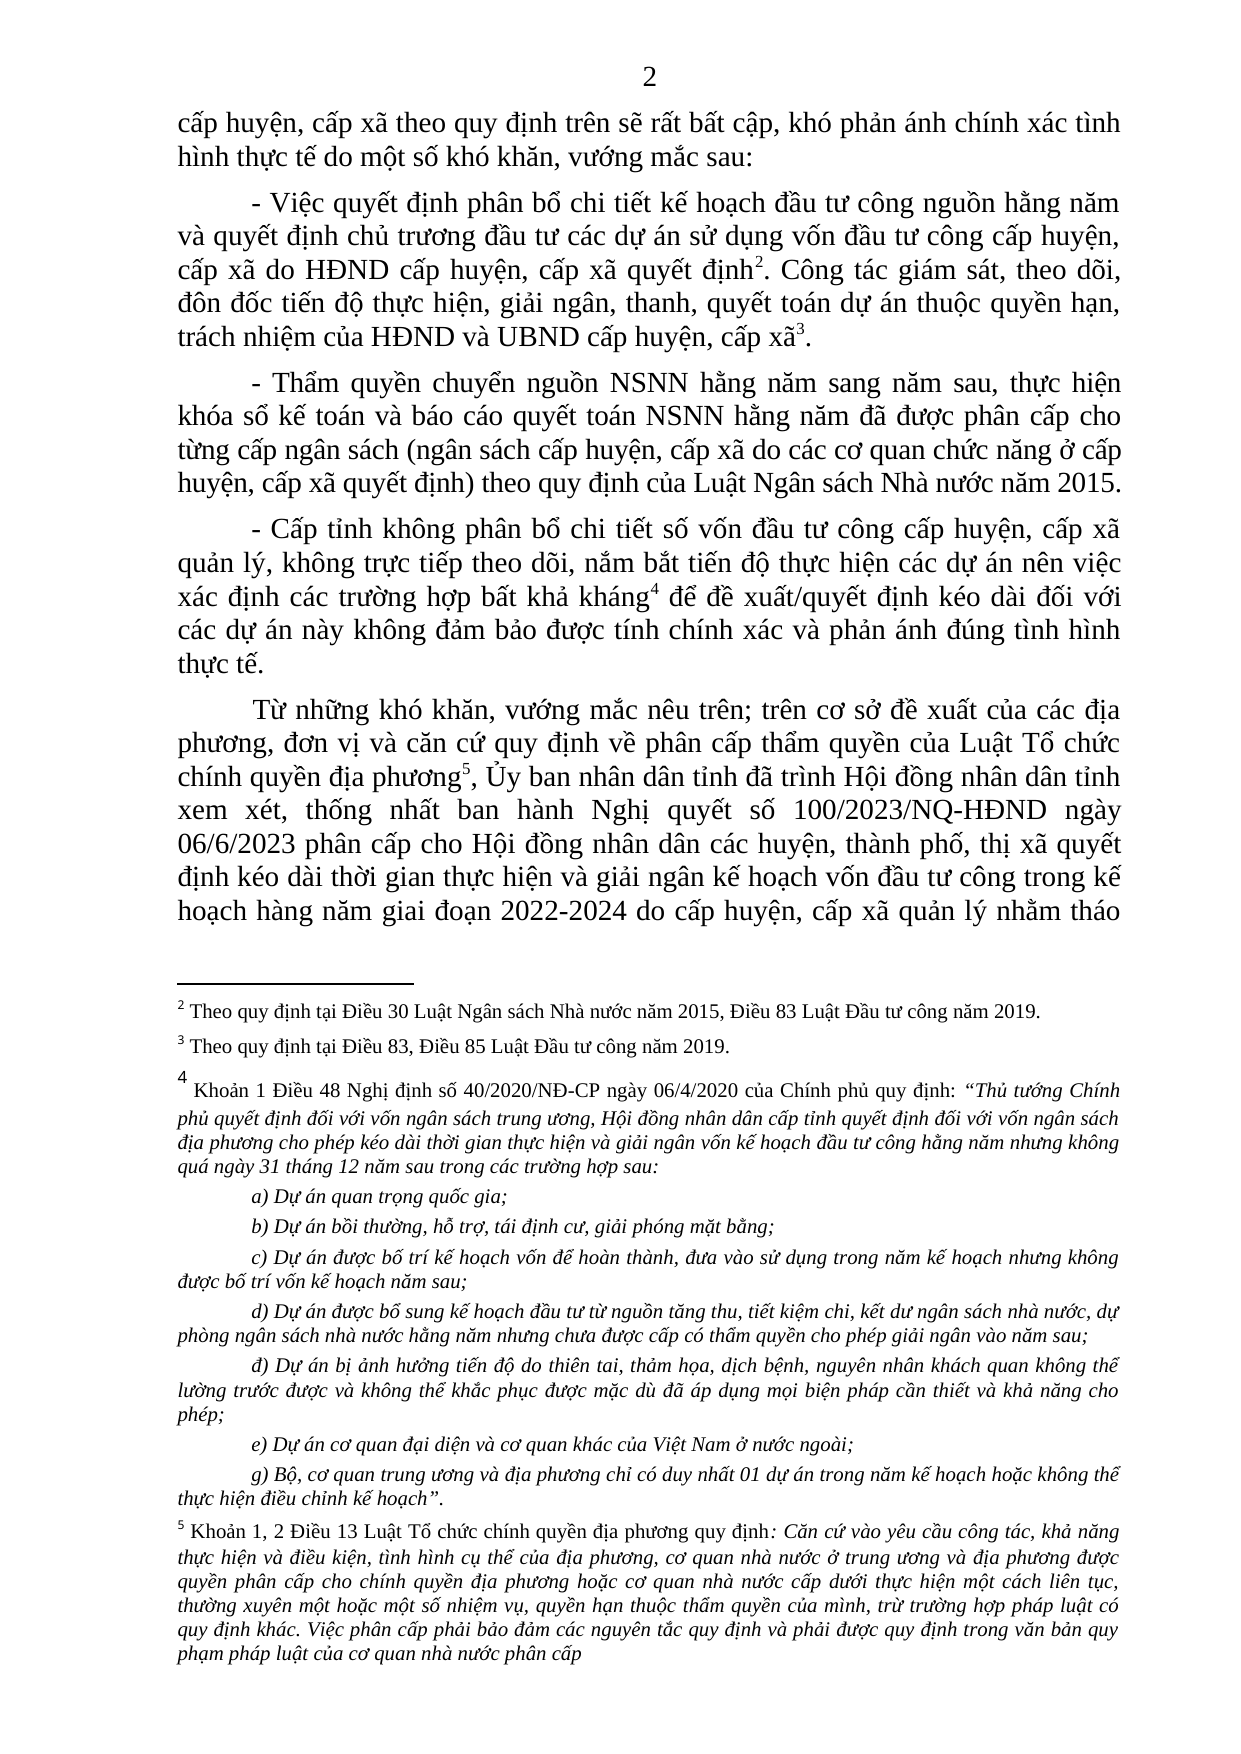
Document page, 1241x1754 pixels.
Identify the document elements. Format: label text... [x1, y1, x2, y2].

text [177, 105, 1122, 172]
text - Cấp tỉnh không phân bổ chi tiết số vốn đầu tư công cấp huyện, cấp xã quản lý, không trực tiếp theo dõi, nắm bắt tiến độ thực hiện các dự án nên việc xác định các trường hợp bất khả kháng để đề xuất/quyết định kéo dài đối với các dự án này không đảm bảo được tính chính xác và phản ánh đúng tình hình thực tế. [177, 512, 1122, 679]
text Từ những khó khăn, vướng mắc nêu trên; trên cơ sở đề xuất của các địa phương, đơn vị và căn cứ quy định về phân cấp thẩm quyền của Luật Tổ chức chính quyền địa phương, Ủy ban nhân dân tỉnh đã trình Hội đồng nhân dân tỉnh xem xét, thống nhất ban hành Nghị quyết số 100/2023/NQ-HĐND ngày 06/6/2023 phân cấp cho Hội đồng nhân dân các huyện, thành phố, thị xã quyết định kéo dài thời gian thực hiện và giải ngân kế hoạch vốn đầu tư công trong kế hoạch hàng năm giai đoạn 2022-2024 do cấp huyện, cấp xã quản lý nhằm tháo gỡ khó khăn, vướng mắc trong thực tiễn và tạo sự chủ động, linh hoạt cho các địa phương trong thực hiện nhiệm vụ đầu tư ở cơ sở. [177, 692, 1122, 927]
text - Việc quyết định phân bổ chi tiết kế hoạch đầu tư công nguồn hằng năm và quyết định chủ trương đầu tư các dự án sử dụng vốn đầu tư công cấp huyện, cấp xã do HĐND cấp huyện, cấp xã quyết định. Công tác giám sát, theo dõi, đôn đốc tiến độ thực hiện, giải ngân, thanh, quyết toán dự án thuộc quyền hạn, trách nhiệm của HĐND và UBND cấp huyện, cấp xã. [177, 185, 1122, 352]
text - Thẩm quyền chuyển nguồn NSNN hằng năm sang năm sau, thực hiện khóa sổ kế toán và báo cáo quyết toán NSNN hằng năm đã được phân cấp cho từng cấp ngân sách (ngân sách cấp huyện, cấp xã do các cơ quan chức năng ở cấp huyện, cấp xã quyết định) theo quy định của Luật Ngân sách Nhà nước năm 2015. [177, 365, 1122, 499]
